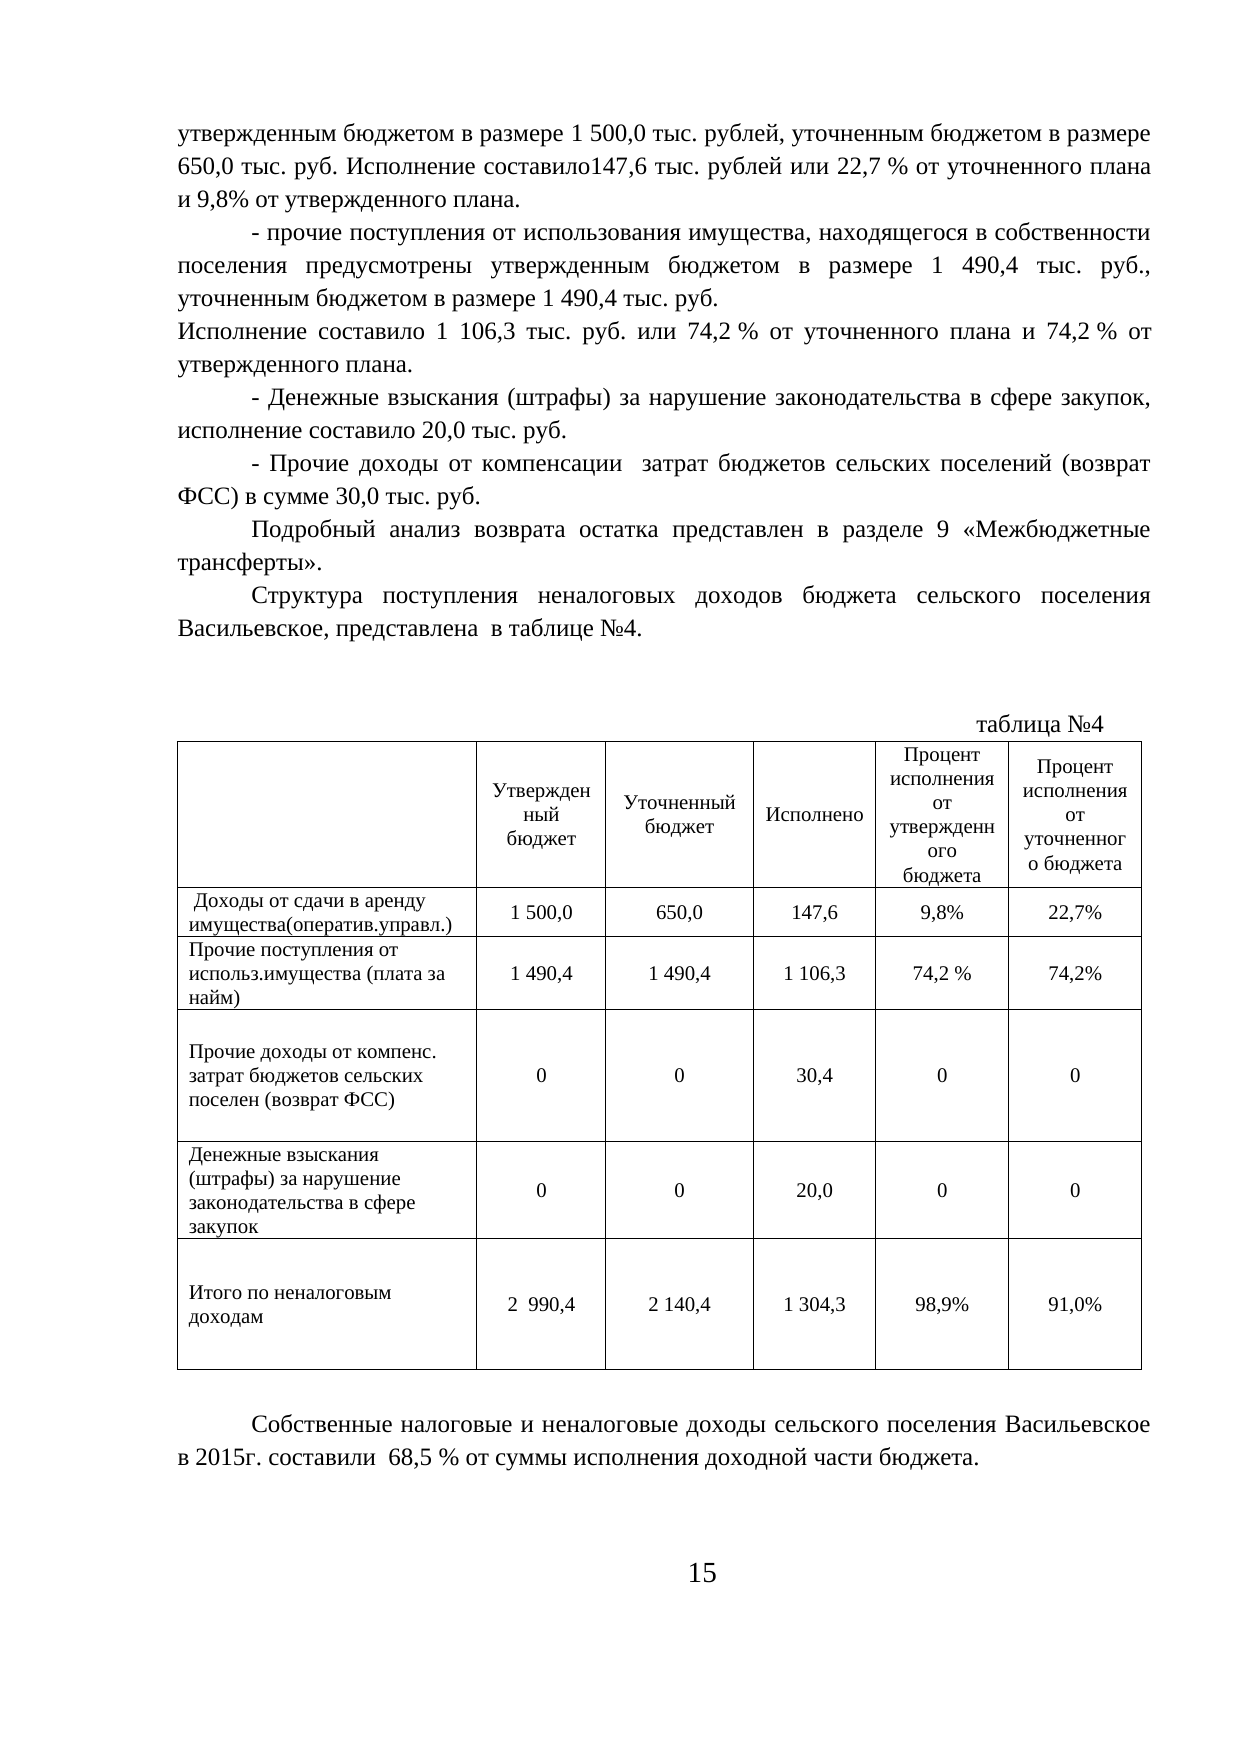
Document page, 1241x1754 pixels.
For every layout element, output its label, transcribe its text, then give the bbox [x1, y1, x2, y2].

table_cell 1 490,4 [477, 937, 605, 1009]
table_cell 2 140,4 [606, 1239, 753, 1369]
table_cell Прочие доходы от компенс. затрат бюджетов сельских поселен (возврат ФСС) [178, 1010, 476, 1141]
table_cell 0 [876, 1142, 1008, 1238]
text Исполнение составило 1 106,3 тыс. руб. или 74,2 % от уточненного плана и 74,2 % от утвержденного плана. [177, 316, 1152, 378]
table_header Уточненный бюджет [606, 742, 753, 887]
table_cell 1 304,3 [754, 1239, 875, 1369]
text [177, 118, 1152, 213]
table_header Утвержденный бюджет [477, 742, 605, 887]
table_header Процент исполнения от уточненного бюджета [1009, 742, 1141, 887]
table_cell 0 [1009, 1010, 1141, 1141]
table_cell Доходы от сдачи в аренду имущества(оператив.управл.) [178, 888, 476, 936]
table_cell 20,0 [754, 1142, 875, 1238]
text Структура поступления неналоговых доходов бюджета сельского поселения Васильевское, представлена в таблице №4. [177, 580, 1152, 642]
table_cell 74,2 % [876, 937, 1008, 1009]
table_cell 1 500,0 [477, 888, 605, 936]
table_cell 91,0% [1009, 1239, 1141, 1369]
table_cell 0 [606, 1010, 753, 1141]
table_header Исполнено [754, 742, 875, 887]
table_cell 74,2% [1009, 937, 1141, 1009]
text таблица №4 [177, 709, 1152, 738]
text - Прочие доходы от компенсации затрат бюджетов сельских поселений (возврат ФСС) в сумме 30,0 тыс. руб. [177, 448, 1152, 510]
table_header Процент исполнения от утвержденного бюджета [876, 742, 1008, 887]
table_cell 9,8% [876, 888, 1008, 936]
table_cell 650,0 [606, 888, 753, 936]
table_cell 0 [1009, 1142, 1141, 1238]
table_cell 0 [477, 1142, 605, 1238]
table_cell Прочие поступления от использ.имущества (плата за найм) [178, 937, 476, 1009]
table_cell 0 [876, 1010, 1008, 1141]
table_header [178, 742, 476, 887]
table_cell Итого по неналоговым доходам [178, 1239, 476, 1369]
text - Денежные взыскания (штрафы) за нарушение законодательства в сфере закупок, исполнение составило 20,0 тыс. руб. [177, 382, 1152, 444]
text Подробный анализ возврата остатка представлен в разделе 9 «Межбюджетные трансферты». [177, 514, 1152, 576]
table_cell 2 990,4 [477, 1239, 605, 1369]
table_cell Денежные взыскания (штрафы) за нарушение законодательства в сфере закупок [178, 1142, 476, 1238]
table_cell 22,7% [1009, 888, 1141, 936]
text Собственные налоговые и неналоговые доходы сельского поселения Васильевское в 2015г. составили 68,5 % от суммы исполнения доходной части бюджета. [177, 1409, 1152, 1471]
table_cell 98,9% [876, 1239, 1008, 1369]
table_cell 147,6 [754, 888, 875, 936]
text - прочие поступления от использования имущества, находящегося в собственности поселения предусмотрены утвержденным бюджетом в размере 1 490,4 тыс. руб., уточненным бюджетом в размере 1 490,4 тыс. руб. [177, 217, 1152, 312]
table_cell 1 106,3 [754, 937, 875, 1009]
table_cell 30,4 [754, 1010, 875, 1141]
table_cell 1 490,4 [606, 937, 753, 1009]
table_cell 0 [606, 1142, 753, 1238]
table_cell 0 [477, 1010, 605, 1141]
